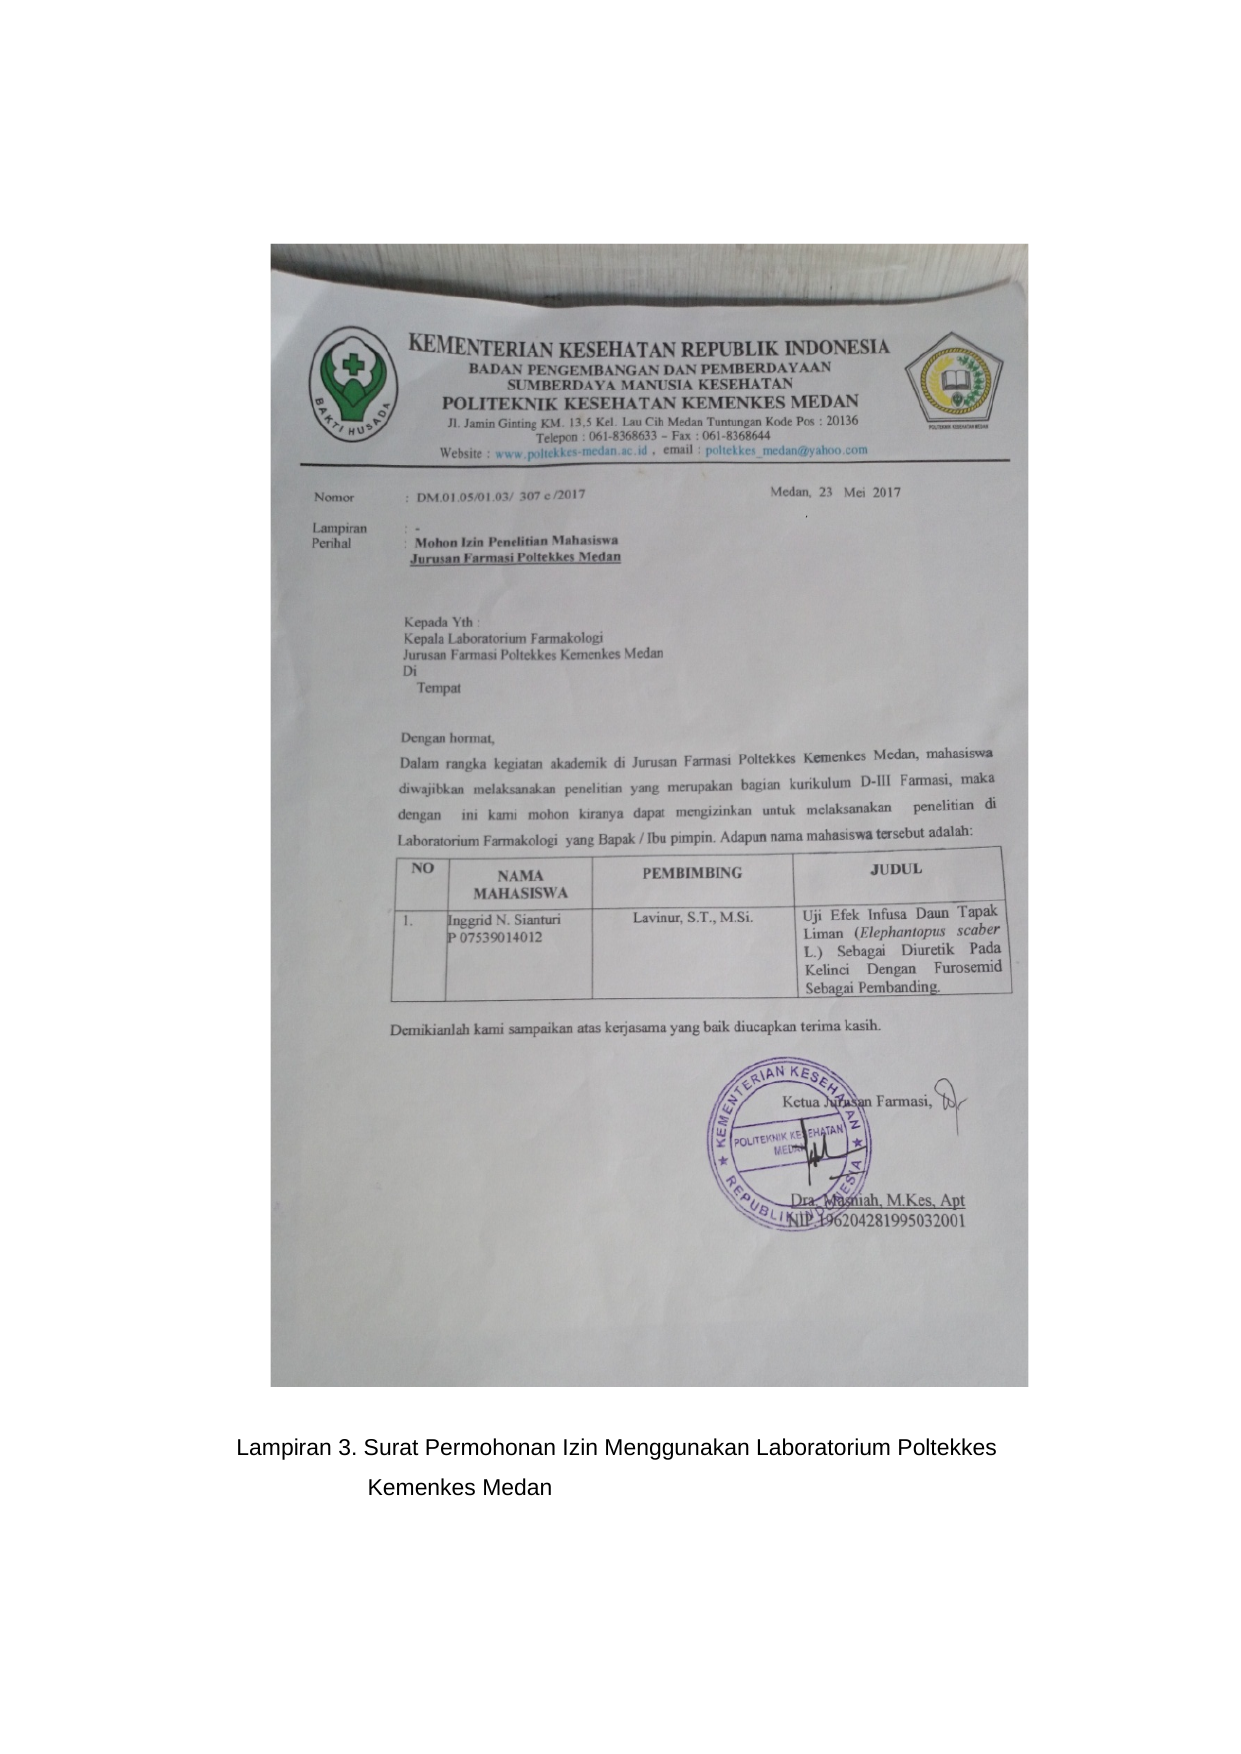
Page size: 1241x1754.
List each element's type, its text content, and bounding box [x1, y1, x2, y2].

text Lampiran 3. Surat Permohonan Izin Menggunakan Laboratorium Poltekkes Kemenkes Medan [236, 1434, 1063, 1500]
picture [270, 245, 1029, 1387]
